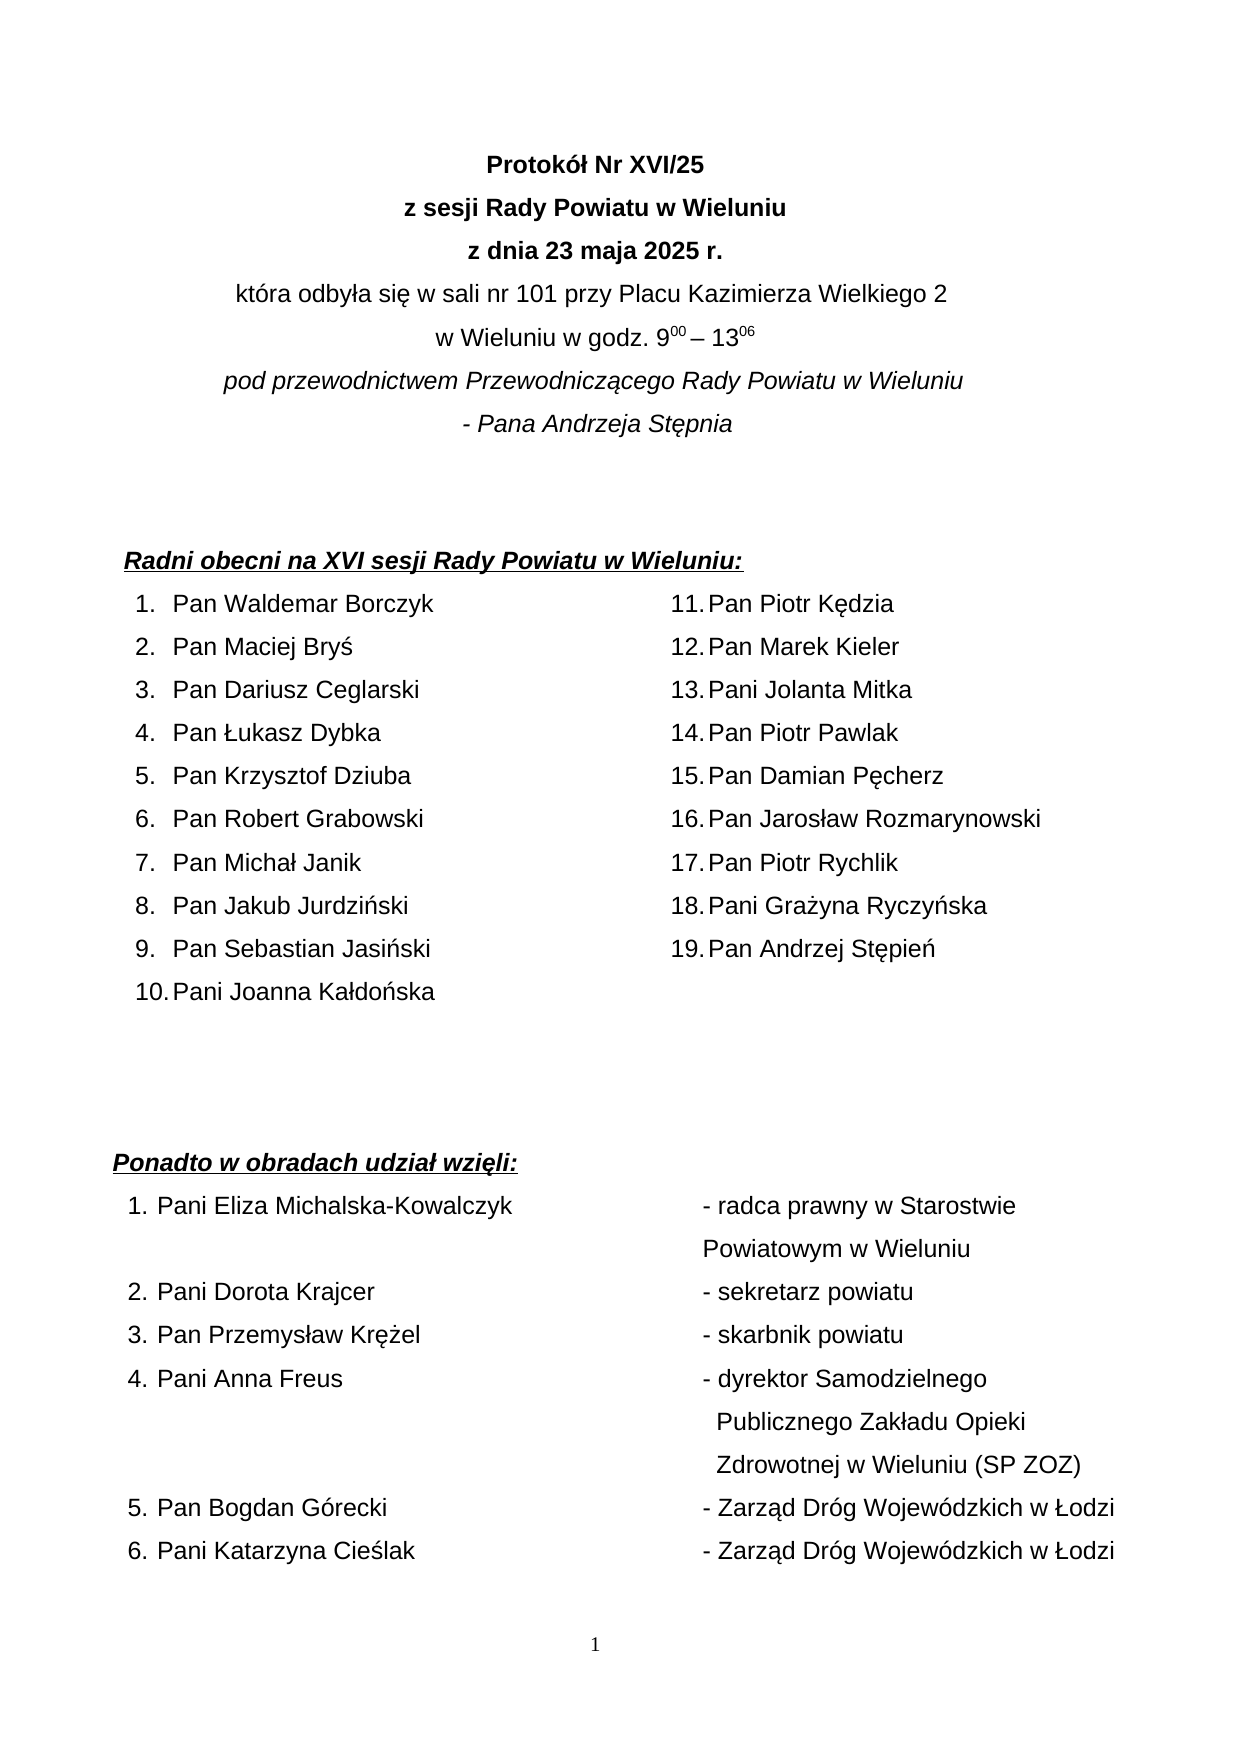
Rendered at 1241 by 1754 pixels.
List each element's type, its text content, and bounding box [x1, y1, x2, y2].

table_header Radni obecni na XVI sesji Rady Powiatu w Wieluniu: [113, 546, 1094, 1105]
text Protokół Nr XVI/25 [112, 150, 1078, 179]
list Pani Anna Freus - dyrektor Samodzielnego Publicznego Zakładu Opieki Zdrowotnej w Wieluniu (SP ZOZ) [127, 1363, 1117, 1478]
text - Pana Andrzeja Stępnia [112, 409, 1078, 437]
list Pani Eliza Michalska-Kowalczyk - radca prawny w Starostwie Powiatowym w Wieluniu [127, 1191, 1078, 1263]
text z dnia 23 maja 2025 r. [112, 236, 1078, 265]
list Pani Dorota Krajcer - sekretarz powiatu [127, 1277, 1078, 1306]
text Ponadto w obradach udział wzięli: [112, 1148, 1078, 1177]
text pod przewodnictwem Przewodniczącego Rady Powiatu w Wieluniu [112, 366, 1078, 394]
text z sesji Rady Powiatu w Wieluniu [112, 193, 1078, 222]
list Pan Przemysław Krężel - skarbnik powiatu [127, 1320, 1078, 1349]
list Pani Katarzyna Cieślak - Zarząd Dróg Wojewódzkich w Łodzi [127, 1536, 1117, 1565]
list Pan Bogdan Górecki - Zarząd Dróg Wojewódzkich w Łodzi [127, 1493, 1117, 1522]
text która odbyła się w sali nr 101 przy Placu Kazimierza Wielkiego 2 w Wieluniu w godz. 900 – 1306 [112, 279, 1078, 351]
